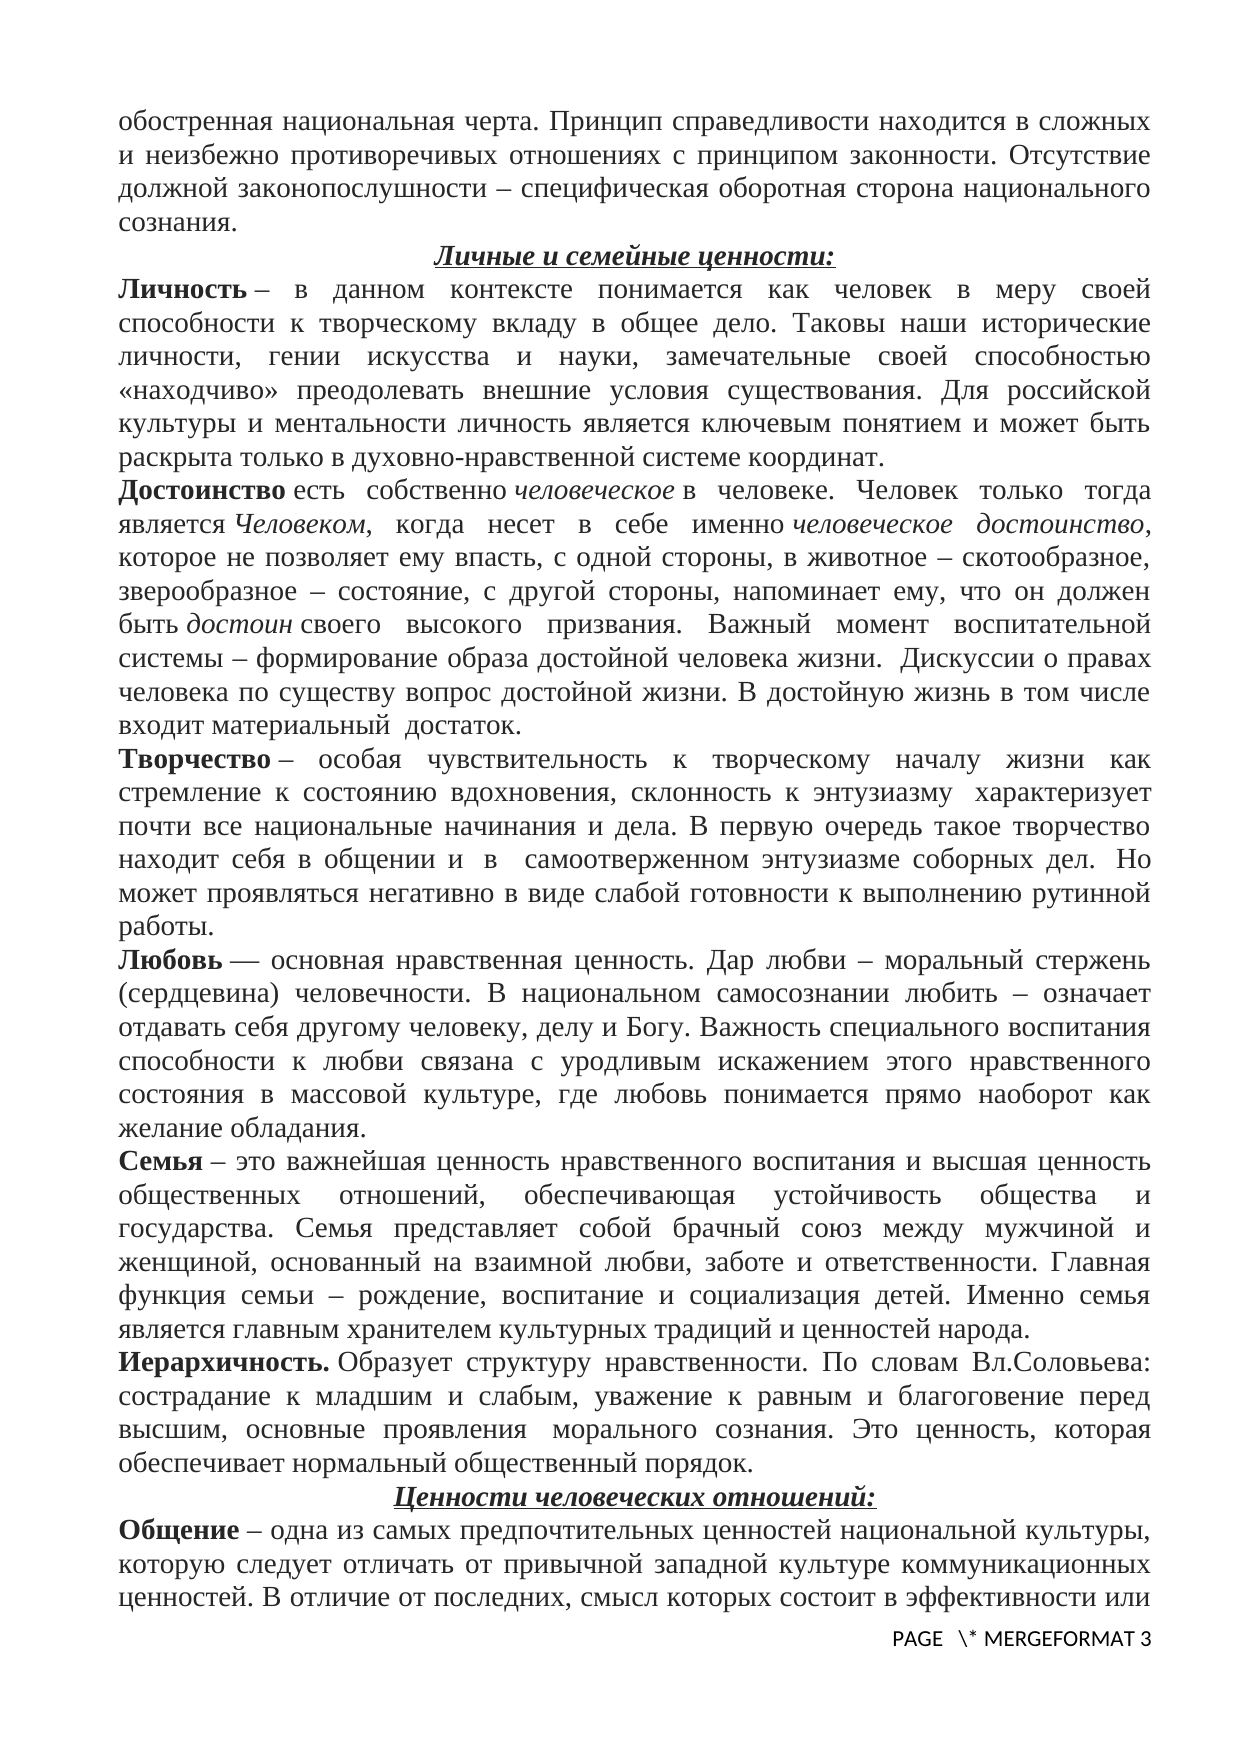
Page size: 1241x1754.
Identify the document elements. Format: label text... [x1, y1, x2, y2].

text Иерархичность. Образует структуру нравственности. По словам Вл.Соловьева: сострадание к младшим и слабым, уважение к равным и благоговение перед высшим, основные проявления морального сознания. Это ценность, которая обеспечивает нормальный общественный порядок. [118, 1344, 1152, 1479]
text Творчество – особая чувствительность к творческому началу жизни как стремление к состоянию вдохновения, склонность к энтузиазму характеризует почти все национальные начинания и дела. В первую очередь такое творчество находит себя в общении и в самоотверженном энтузиазме соборных дел. Но может проявляться негативно в виде слабой готовности к выполнению рутинной работы. [118, 741, 1152, 942]
text Любовь — основная нравственная ценность. Дар любви – моральный стержень (сердцевина) человечности. В национальном самосознании любить – означает отдавать себя другому человеку, делу и Богу. Важность специального воспитания способности к любви связана с уродливым искажением этого нравственного состояния в массовой культуре, где любовь понимается прямо наоборот как желание обладания. [118, 942, 1152, 1143]
text Личность – в данном контексте понимается как человек в меру своей способности к творческому вкладу в общее дело. Таковы наши исторические личности, гении искусства и науки, замечательные своей способностью «находчиво» преодолевать внешние условия существования. Для российской культуры и ментальности личность является ключевым понятием и может быть раскрыта только в духовно-нравственной системе координат. [118, 271, 1152, 472]
text Ценности человеческих отношений: [118, 1479, 1152, 1512]
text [118, 1512, 1152, 1613]
text Личные и семейные ценности: [118, 238, 1152, 271]
text Семья – это важнейшая ценность нравственного воспитания и высшая ценность общественных отношений, обеспечивающая устойчивость общества и государства. Семья представляет собой брачный союз между мужчиной и женщиной, основанный на взаимной любви, заботе и ответственности. Главная функция семьи – рождение, воспитание и социализация детей. Именно семья является главным хранителем культурных традиций и ценностей народа. [118, 1143, 1152, 1344]
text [118, 103, 1152, 238]
text Достоинство есть собственно человеческое в человеке. Человек только тогда является Человеком, когда несет в себе именно человеческое достоинство, которое не позволяет ему впасть, с одной стороны, в животное – скотообразное, зверообразное – состояние, с другой стороны, напоминает ему, что он должен быть достоин своего высокого призвания. Важный момент воспитательной системы – формирование образа достойной человека жизни. Дискуссии о правах человека по существу вопрос достойной жизни. В достойную жизнь в том числе входит материальный достаток. [118, 472, 1152, 741]
